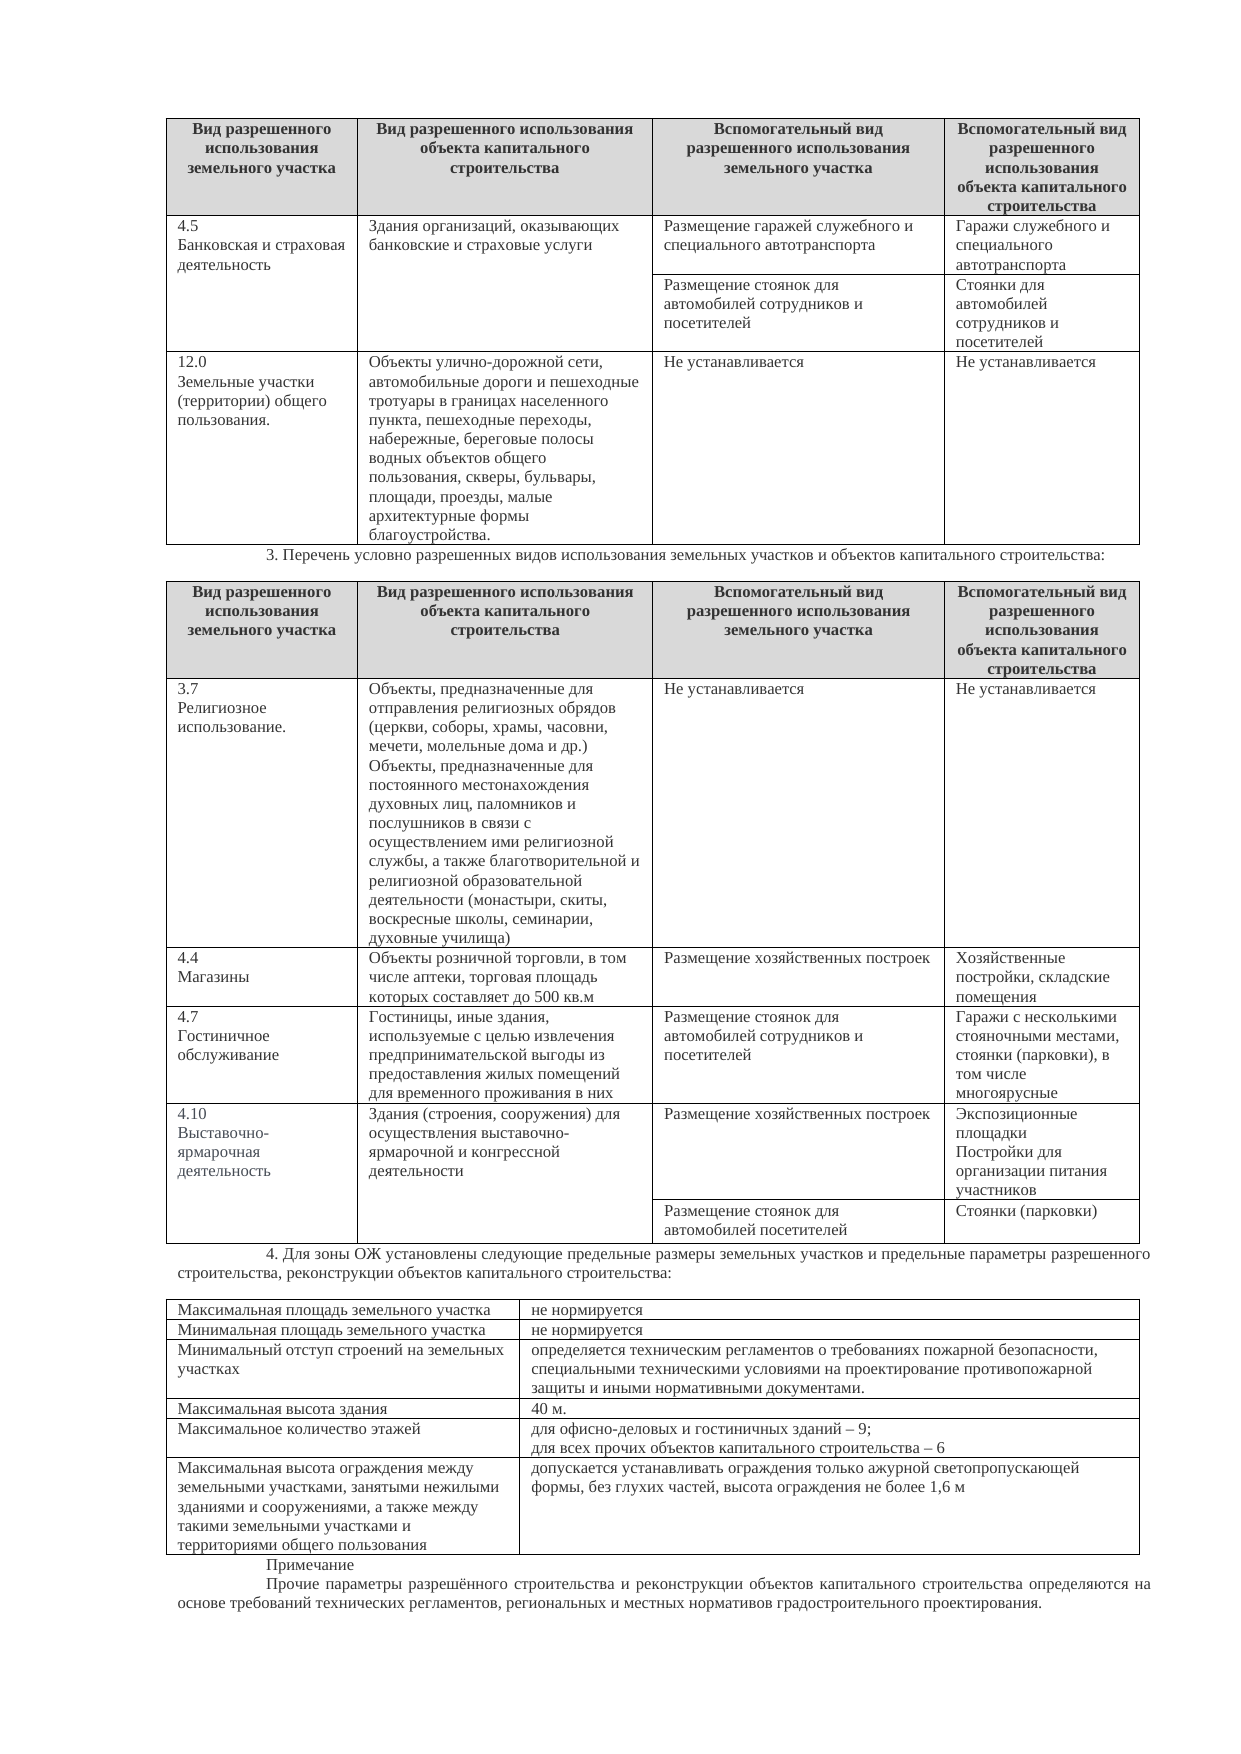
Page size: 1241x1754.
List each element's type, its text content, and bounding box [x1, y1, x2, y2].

table_cell Максимальная высота здания [167, 1399, 519, 1418]
table_header Вид разрешенного использования объекта капитального строительства [358, 582, 652, 678]
table_cell Максимальное количество этажей [167, 1419, 519, 1457]
table_cell Максимальная высота ограждения между земельными участками, занятыми нежилыми зданиями и сооружениями, а также между такими земельными участками и территориями общего пользования [167, 1458, 519, 1554]
table_cell 4.7 Гостиничное обслуживание [167, 1007, 357, 1102]
text 3. Перечень условно разрешенных видов использования земельных участков и объектов капитального строительства: [177, 545, 1152, 564]
table_header Вспомогательный вид разрешенного использования земельного участка [653, 582, 944, 678]
table_cell Стоянки для автомобилей сотрудников и посетителей [945, 275, 1139, 351]
table_cell Экспозиционные площадки Постройки для организации питания участников [945, 1104, 1139, 1199]
table_cell Гостиницы, иные здания, используемые с целью извлечения предпринимательской выгоды из предоставления жилых помещений для временного проживания в них [358, 1007, 652, 1102]
table_header Вспомогательный вид разрешенного использования объекта капитального строительства [945, 119, 1139, 215]
table_header Максимальная площадь земельного участка [167, 1300, 519, 1319]
table_cell 4.4 Магазины [167, 948, 357, 1006]
table_cell Здания организаций, оказывающих банковские и страховые услуги [358, 216, 652, 351]
table_cell Хозяйственные постройки, складские помещения [945, 948, 1139, 1006]
table_cell 12.0 Земельные участки (территории) общего пользования. [167, 352, 357, 544]
text 4. Для зоны ОЖ установлены следующие предельные размеры земельных участков и предельные параметры разрешенного строительства, реконструкции объектов капитального строительства: [177, 1243, 1152, 1282]
table_cell Здания (строения, сооружения) для осуществления выставочно-ярмарочной и конгрессной деятельности [358, 1104, 652, 1242]
table_cell 40 м. [520, 1399, 1139, 1418]
table_cell 4.10 Выставочно-ярмарочная деятельность [167, 1104, 357, 1242]
text Прочие параметры разрешённого строительства и реконструкции объектов капитального строительства определяются на основе требований технических регламентов, региональных и местных нормативов градостроительного проектирования. [177, 1574, 1152, 1612]
table_cell определяется техническим регламентов о требованиях пожарной безопасности, специальными техническими условиями на проектирование противопожарной защиты и иными нормативными документами. [520, 1340, 1139, 1397]
table_cell Объекты улично-дорожной сети, автомобильные дороги и пешеходные тротуары в границах населенного пункта, пешеходные переходы, набережные, береговые полосы водных объектов общего пользования, скверы, бульвары, площади, проезды, малые архитектурные формы благоустройства. [358, 352, 652, 544]
table_header не нормируется [520, 1300, 1139, 1319]
table_cell 3.7 Религиозное использование. [167, 679, 357, 947]
table_cell Размещение хозяйственных построек [653, 1104, 944, 1199]
table_cell Стоянки (парковки) [945, 1200, 1139, 1242]
table_header Вид разрешенного использования земельного участка [167, 119, 357, 215]
table_cell Размещение стоянок для автомобилей сотрудников и посетителей [653, 1007, 944, 1102]
table_cell Объекты розничной торговли, в том числе аптеки, торговая площадь которых составляет до 500 кв.м [358, 948, 652, 1006]
text Примечание [177, 1555, 1152, 1574]
table_header Вид разрешенного использования земельного участка [167, 582, 357, 678]
table_cell Объекты, предназначенные для отправления религиозных обрядов (церкви, соборы, храмы, часовни, мечети, молельные дома и др.) Объекты, предназначенные для постоянного местонахождения духовных лиц, паломников и послушников в связи с осуществлением ими религиозной службы, а также благотворительной и религиозной образовательной деятельности (монастыри, скиты, воскресные школы, семинарии, духовные училища) [358, 679, 652, 947]
table_cell для офисно-деловых и гостиничных зданий – 9; для всех прочих объектов капитального строительства – 6 [520, 1419, 1139, 1457]
table_cell не нормируется [520, 1320, 1139, 1339]
table_cell допускается устанавливать ограждения только ажурной светопропускающей формы, без глухих частей, высота ограждения не более 1,6 м [520, 1458, 1139, 1554]
table_cell Размещение стоянок для автомобилей сотрудников и посетителей [653, 275, 944, 351]
table_cell Гаражи с несколькими стояночными местами, стоянки (парковки), в том числе многоярусные [945, 1007, 1139, 1102]
table_cell Минимальная площадь земельного участка [167, 1320, 519, 1339]
table_header Вспомогательный вид разрешенного использования земельного участка [653, 119, 944, 215]
table_cell Размещение гаражей служебного и специального автотранспорта [653, 216, 944, 273]
table_cell Не устанавливается [945, 679, 1139, 947]
table_cell Не устанавливается [653, 352, 944, 544]
table_header Вид разрешенного использования объекта капитального строительства [358, 119, 652, 215]
table_cell Минимальный отступ строений на земельных участках [167, 1340, 519, 1397]
table_cell 4.5 Банковская и страховая деятельность [167, 216, 357, 351]
table_header Вспомогательный вид разрешенного использования объекта капитального строительства [945, 582, 1139, 678]
table_cell Гаражи служебного и специального автотранспорта [945, 216, 1139, 273]
table_cell Размещение хозяйственных построек [653, 948, 944, 1006]
table_cell Размещение стоянок для автомобилей посетителей [653, 1200, 944, 1242]
table_cell Не устанавливается [653, 679, 944, 947]
table_cell Не устанавливается [945, 352, 1139, 544]
